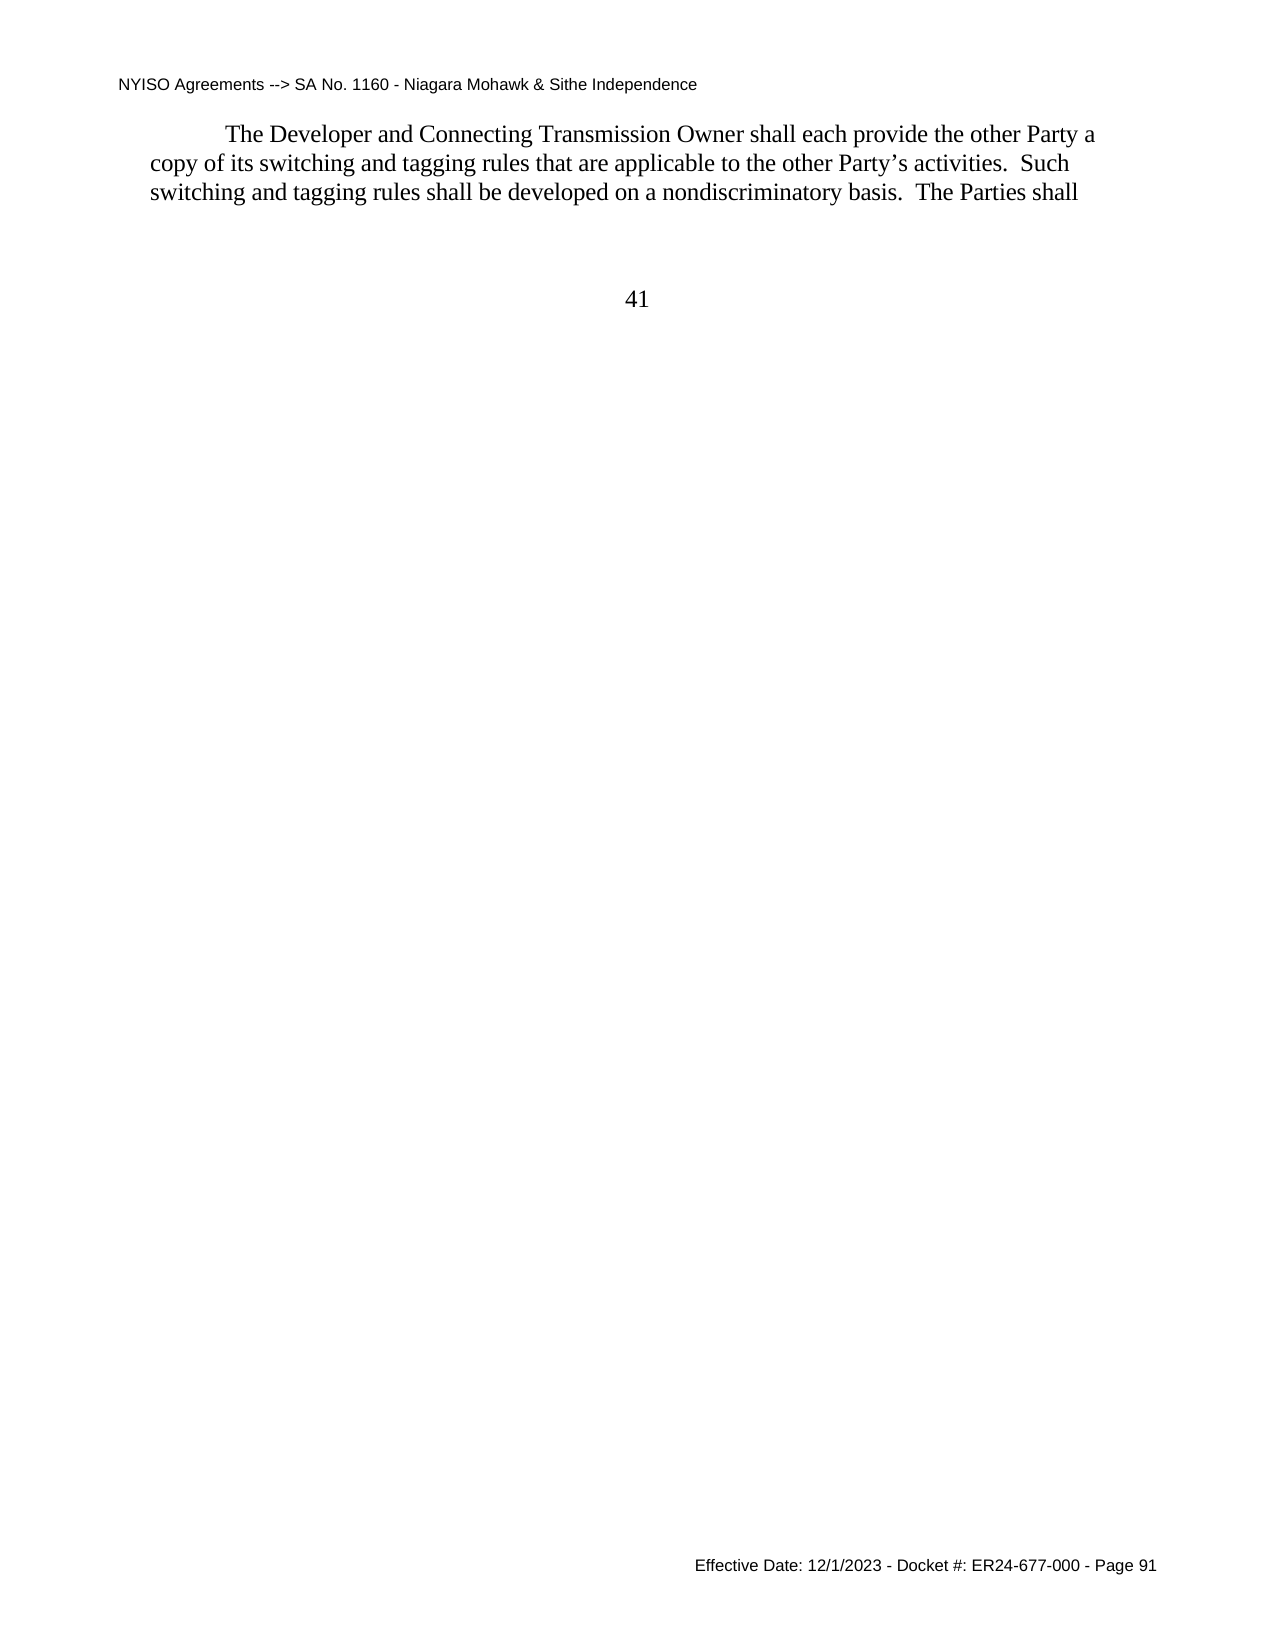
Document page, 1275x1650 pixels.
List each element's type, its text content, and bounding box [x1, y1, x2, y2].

text The Developer and Connecting Transmission Owner shall each provide the other Party a copy of its switching and tagging rules that are applicable to the other Party’s activities. Such switching and tagging rules shall be developed on a nondiscriminatory basis. The Parties shall [150, 119, 1132, 207]
text 41 [625, 284, 1275, 313]
